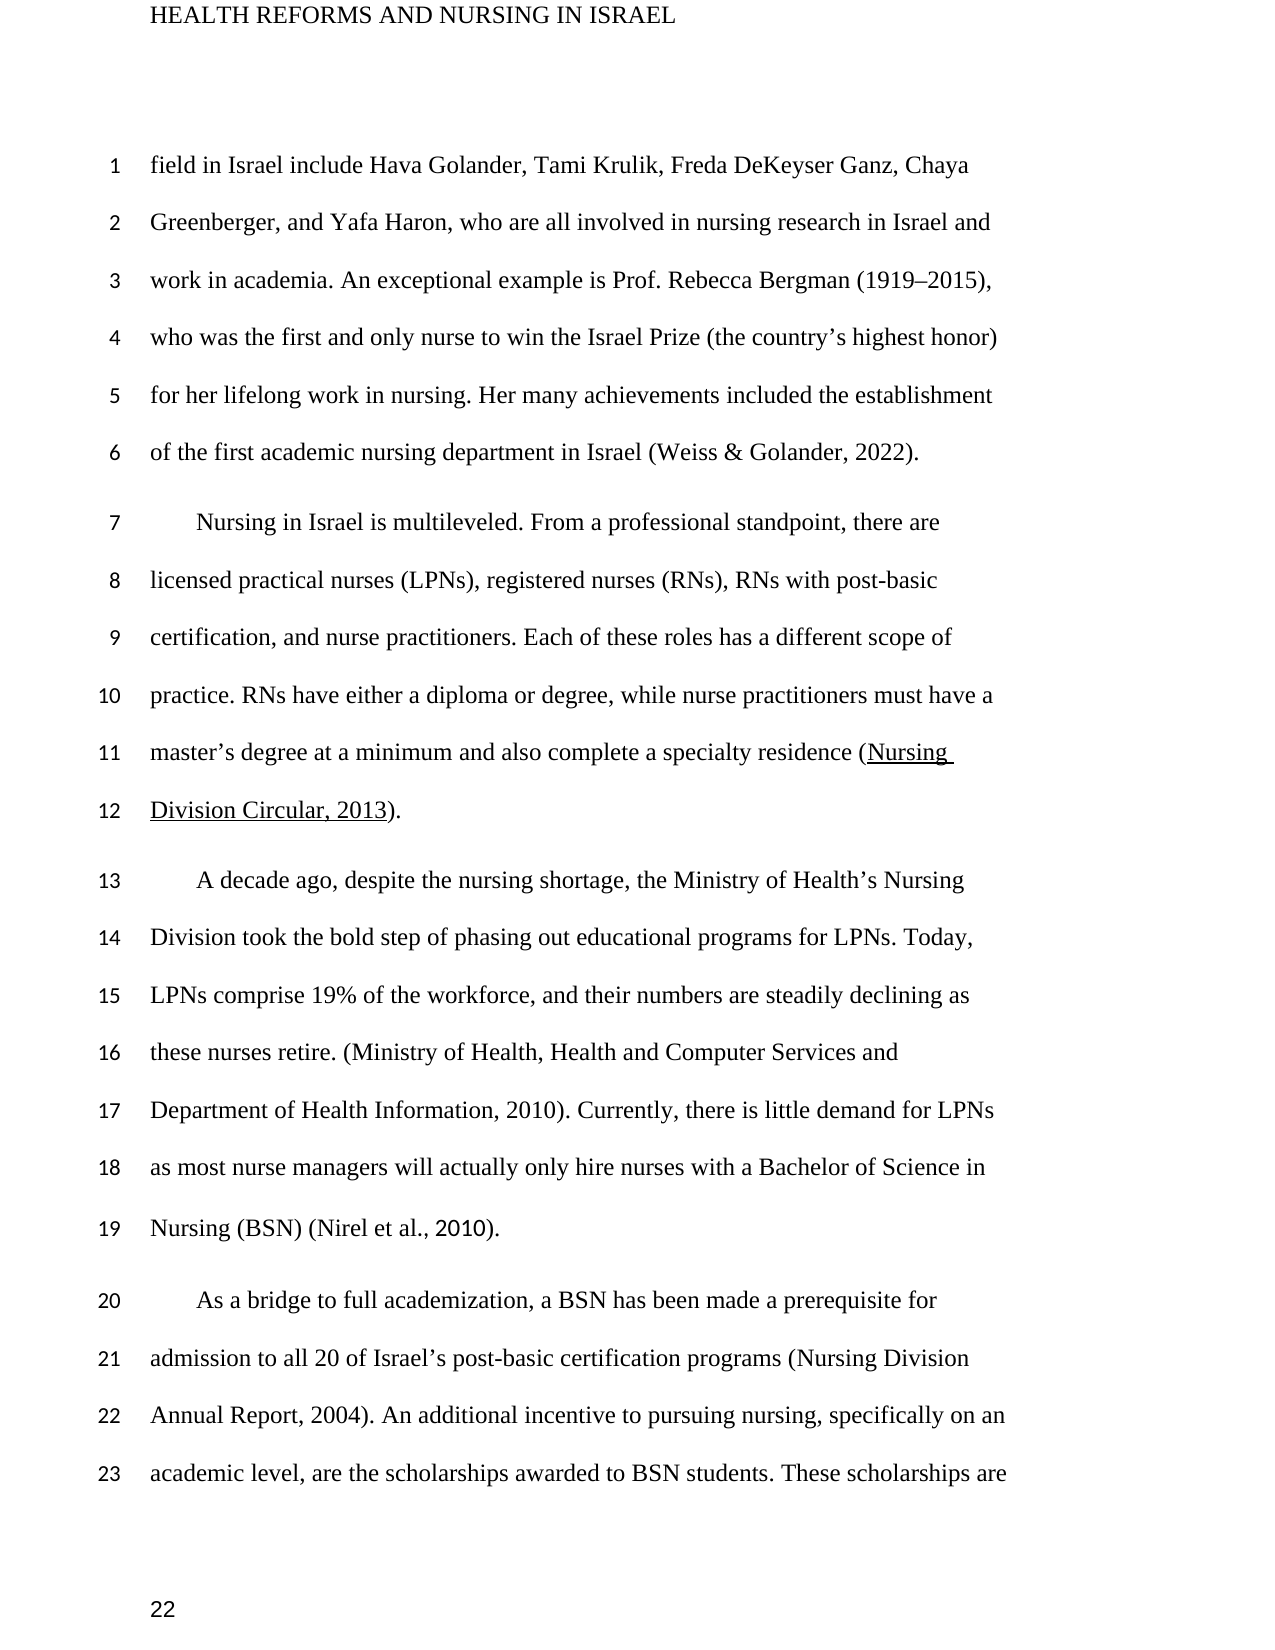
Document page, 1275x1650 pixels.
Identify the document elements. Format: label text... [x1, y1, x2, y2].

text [150, 150, 1019, 466]
text Nursing in Israel is multileveled. From a professional standpoint, there are licensed practical nurses (LPNs), registered nurses (RNs), RNs with post-basic certification, and nurse practitioners. Each of these roles has a different scope of practice. RNs have either a diploma or degree, while nurse practitioners must have a master’s degree at a minimum and also complete a specialty residence (Nursing Division Circular, 2013). [150, 507, 1019, 824]
text A decade ago, despite the nursing shortage, the Ministry of Health’s Nursing Division took the bold step of phasing out educational programs for LPNs. Today, LPNs comprise 19% of the workforce, and their numbers are steadily declining as these nurses retire. (Ministry of Health, Health and Computer Services and Department of Health Information, 2010). Currently, there is little demand for LPNs as most nurse managers will actually only hire nurses with a Bachelor of Science in Nursing (BSN) (Nirel et al., 2010). [150, 865, 1019, 1242]
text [150, 1285, 1019, 1487]
